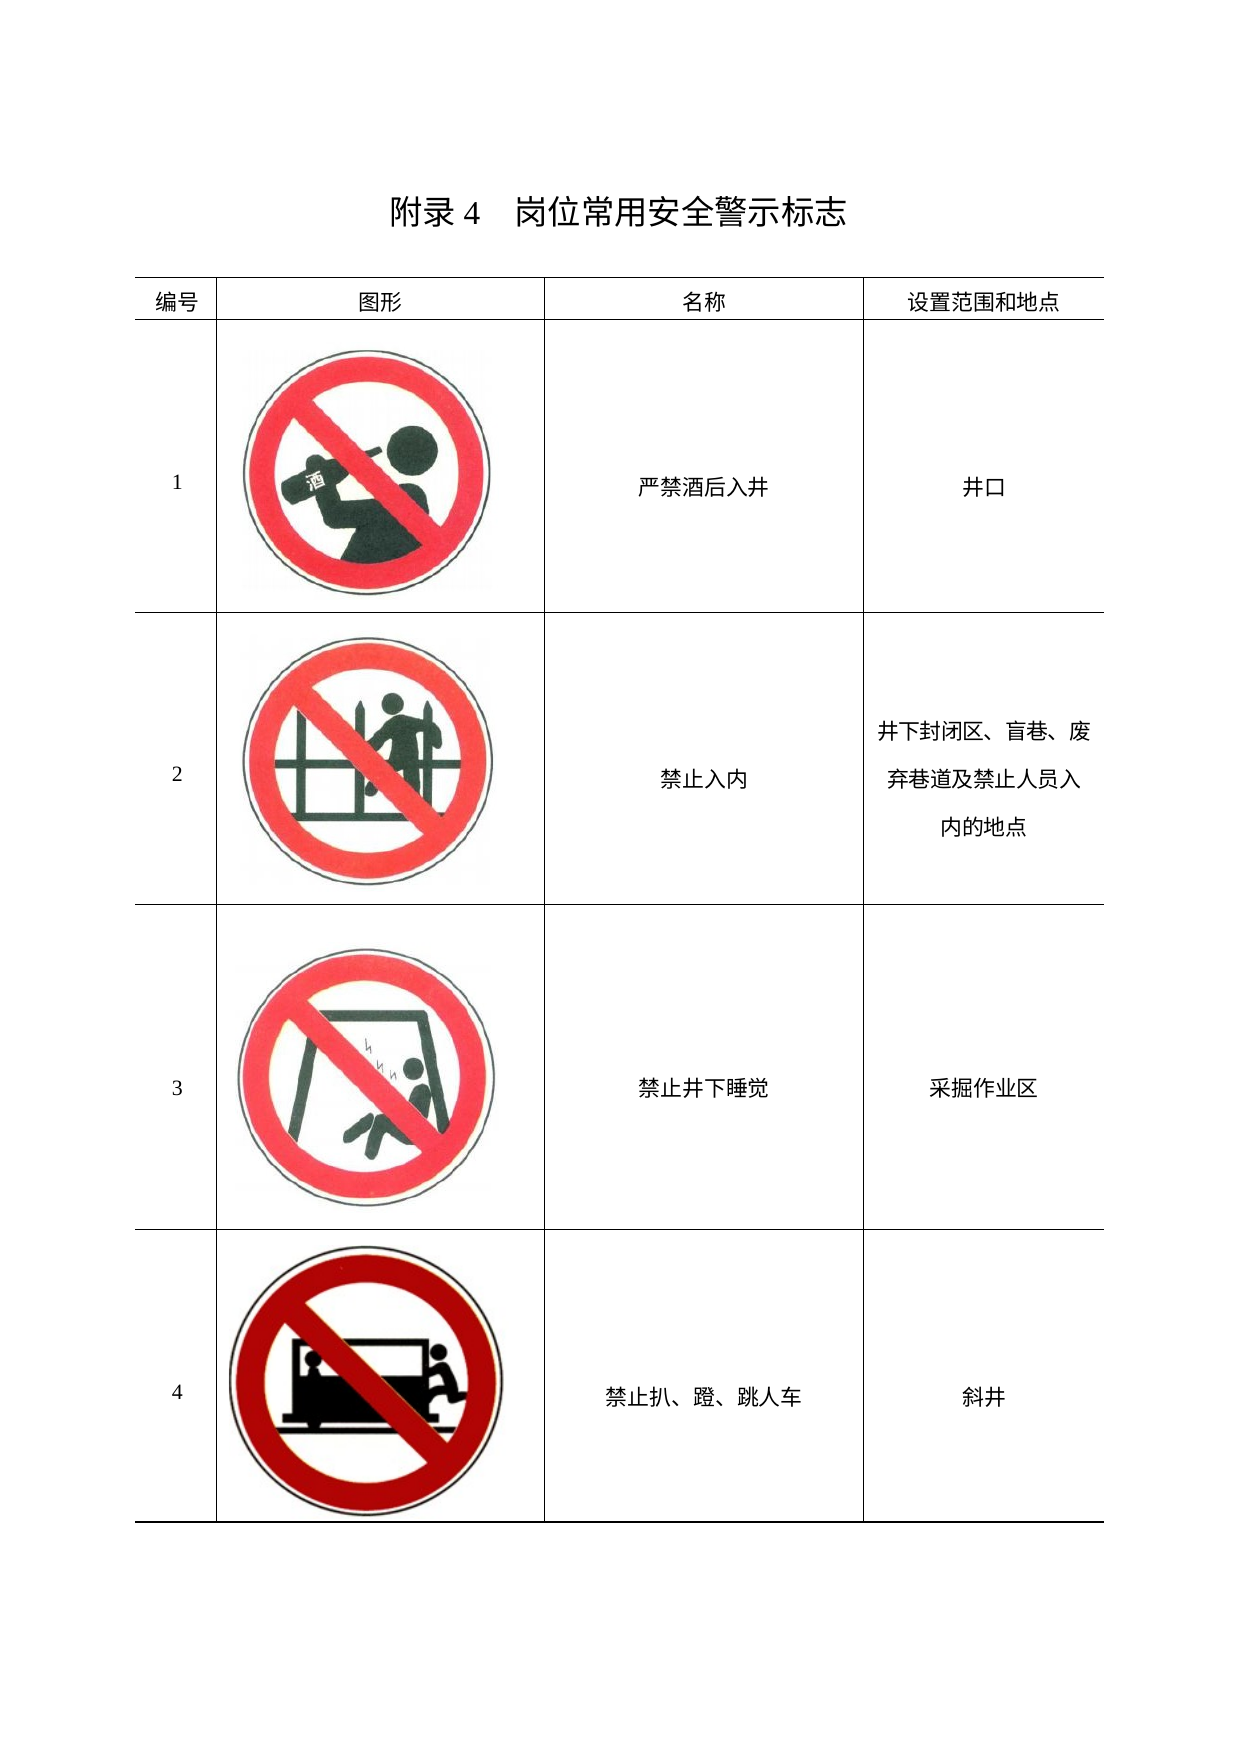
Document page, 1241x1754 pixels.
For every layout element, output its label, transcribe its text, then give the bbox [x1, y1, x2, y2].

table_header 设置范围和地点 [864, 278, 1104, 319]
table_cell 禁止扒、蹬、跳人车 [545, 1230, 863, 1521]
table_cell [217, 905, 544, 1229]
table_cell 禁止井下睡觉 [545, 905, 863, 1229]
table_cell 3 [135, 905, 216, 1229]
subtitle 附录 4 岗位常用安全警示标志 [123, 186, 1114, 234]
table_header 编号 [135, 278, 216, 319]
table_cell 禁止入内 [545, 613, 863, 904]
table_cell 斜井 [864, 1230, 1104, 1521]
table_cell [217, 1230, 544, 1521]
picture [239, 630, 497, 892]
table_header 名称 [545, 278, 863, 319]
table_cell 采掘作业区 [864, 905, 1104, 1229]
picture [235, 942, 499, 1213]
table_cell 2 [135, 613, 216, 904]
table_cell [217, 320, 544, 612]
table_cell 1 [135, 320, 216, 612]
picture [228, 1245, 509, 1519]
table_cell 井口 [864, 320, 1104, 612]
table_header 图形 [217, 278, 544, 319]
table_cell [217, 613, 544, 904]
table_cell 4 [135, 1230, 216, 1521]
picture [240, 342, 499, 600]
table_cell 井下封闭区、盲巷、废弃巷道及禁止人员入 内的地点 [864, 613, 1104, 904]
table_cell 严禁酒后入井 [545, 320, 863, 612]
